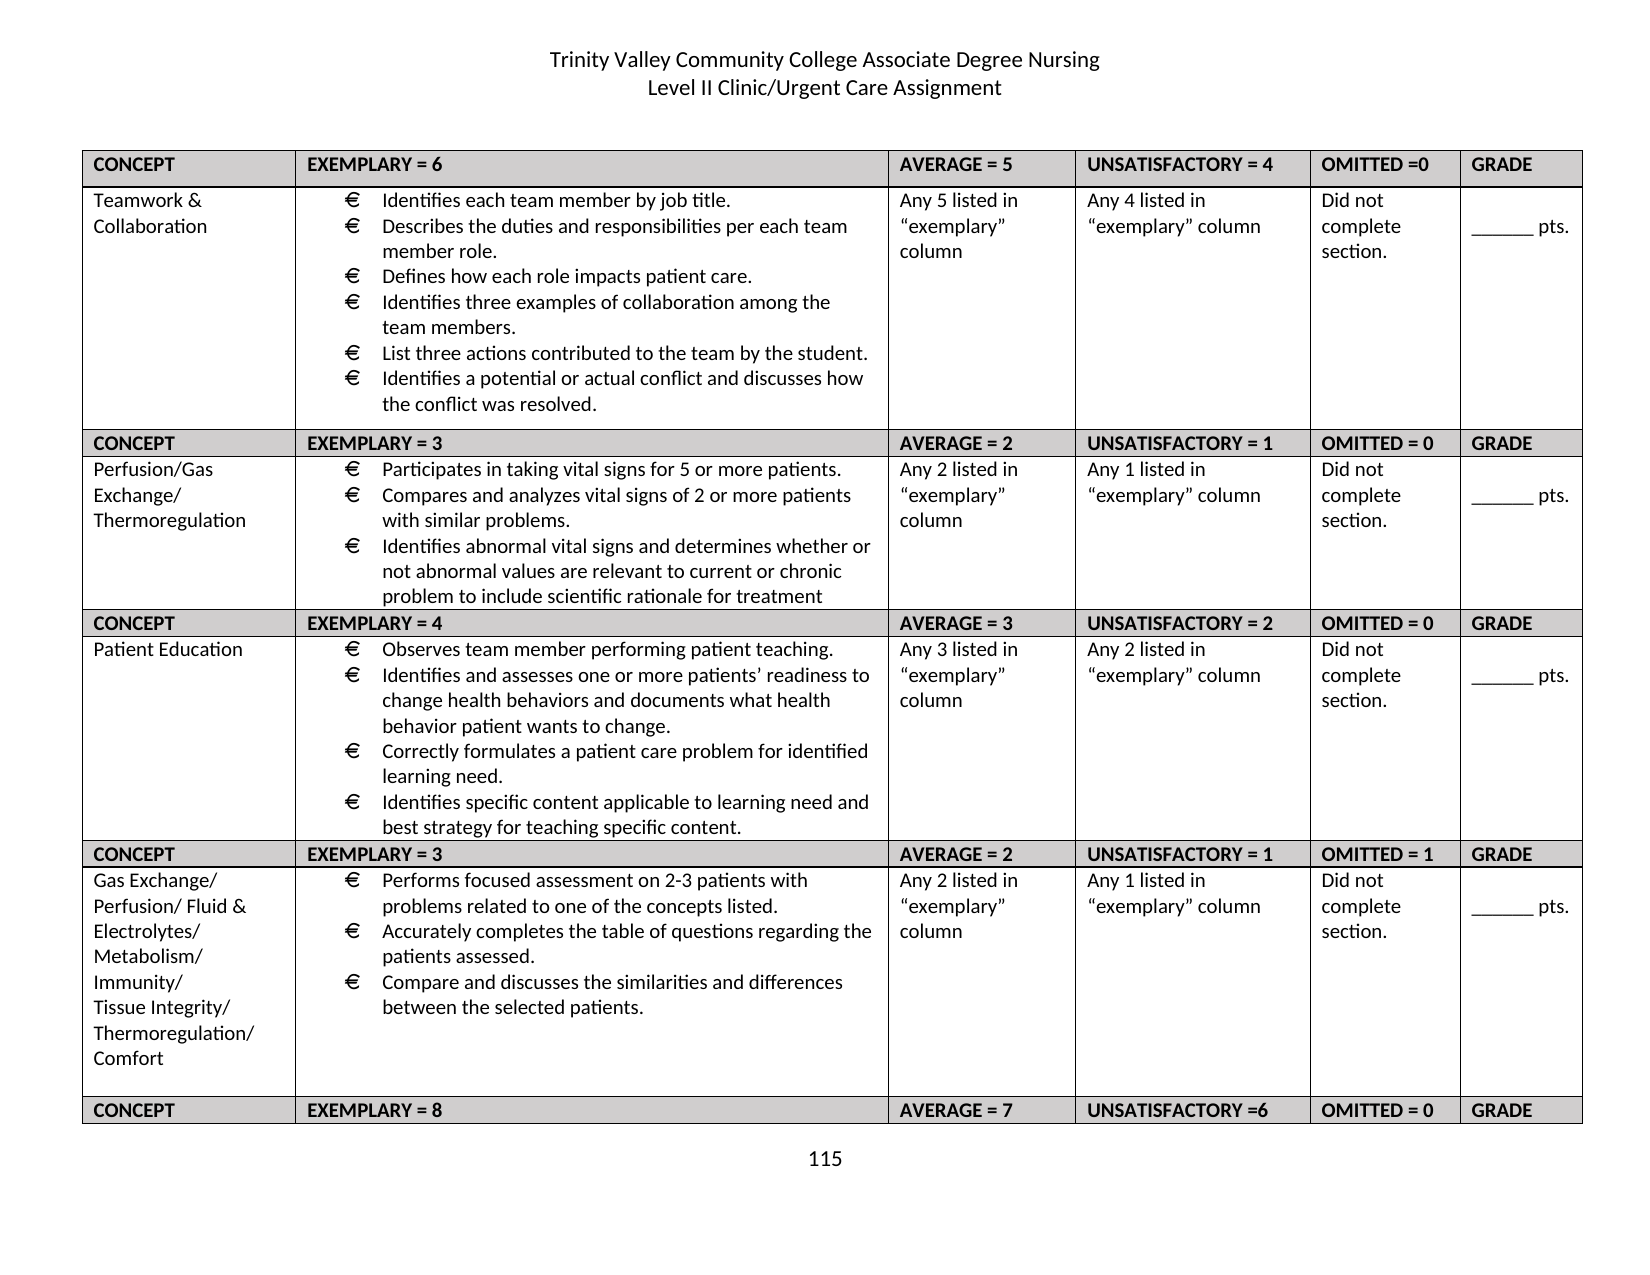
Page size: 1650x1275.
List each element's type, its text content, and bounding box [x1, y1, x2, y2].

table_cell Patient Education [83, 637, 295, 840]
table_cell Did not complete section. [1311, 868, 1460, 1096]
table_cell UNSATISFACTORY = 2 [1076, 610, 1310, 636]
table_cell Did not complete section. [1311, 637, 1460, 840]
table_header EXEMPLARY = 6 [296, 151, 888, 186]
table_cell CONCEPT [83, 430, 295, 456]
table_cell CONCEPT [83, 610, 295, 636]
table_cell AVERAGE = 2 [889, 841, 1075, 866]
table_cell Performs focused assessment on 2-3 patients with problems related to one of the concepts listed. Accurately completes the table of questions regarding the patients assessed. Compare and discusses the similarities and differences between the selected patients. [296, 868, 888, 1096]
table_cell AVERAGE = 7 [889, 1097, 1075, 1123]
table_cell EXEMPLARY = 8 [296, 1097, 888, 1123]
table_cell GRADE [1461, 841, 1582, 866]
table_header UNSATISFACTORY = 4 [1076, 151, 1310, 186]
table_cell Teamwork & Collaboration [83, 188, 295, 429]
table_cell Observes team member performing patient teaching. Identifies and assesses one or more patients’ readiness to change health behaviors and documents what health behavior patient wants to change. Correctly formulates a patient care problem for identified learning need. Identifies specific content applicable to learning need and best strategy for teaching specific content. [296, 637, 888, 840]
table_header OMITTED =0 [1311, 151, 1460, 186]
table_cell AVERAGE = 3 [889, 610, 1075, 636]
table_cell GRADE [1461, 610, 1582, 636]
table_cell Any 2 listed in “exemplary” column [889, 868, 1075, 1096]
table_cell UNSATISFACTORY = 1 [1076, 430, 1310, 456]
table_cell Perfusion/Gas Exchange/ Thermoregulation [83, 457, 295, 609]
table_cell ______ pts. [1461, 868, 1582, 1096]
table_cell ______ pts. [1461, 637, 1582, 840]
table_cell OMITTED = 0 [1311, 1097, 1460, 1123]
table_cell Any 1 listed in “exemplary” column [1076, 868, 1310, 1096]
table_cell EXEMPLARY = 3 [296, 430, 888, 456]
table_cell Any 4 listed in “exemplary” column [1076, 188, 1310, 429]
table_header AVERAGE = 5 [889, 151, 1075, 186]
table_cell GRADE [1461, 1097, 1582, 1123]
table_cell Participates in taking vital signs for 5 or more patients. Compares and analyzes vital signs of 2 or more patients with similar problems. Identifies abnormal vital signs and determines whether or not abnormal values are relevant to current or chronic problem to include scientific rationale for treatment [296, 457, 888, 609]
table_cell Any 3 listed in “exemplary” column [889, 637, 1075, 840]
table_cell Identifies each team member by job title. Describes the duties and responsibilities per each team member role. Defines how each role impacts patient care. Identifies three examples of collaboration among the team members. List three actions contributed to the team by the student. Identifies a potential or actual conflict and discusses how the conflict was resolved. [296, 188, 888, 429]
table_cell OMITTED = 0 [1311, 610, 1460, 636]
table_cell Any 2 listed in “exemplary” column [889, 457, 1075, 609]
table_cell OMITTED = 0 [1311, 430, 1460, 456]
table_cell ______ pts. [1461, 457, 1582, 609]
table_cell Any 1 listed in “exemplary” column [1076, 457, 1310, 609]
table_header GRADE [1461, 151, 1582, 186]
table_cell Did not complete section. [1311, 457, 1460, 609]
table_cell AVERAGE = 2 [889, 430, 1075, 456]
table_cell EXEMPLARY = 3 [296, 841, 888, 866]
table_cell ______ pts. [1461, 188, 1582, 429]
table_cell UNSATISFACTORY = 1 [1076, 841, 1310, 866]
table_cell CONCEPT [83, 841, 295, 866]
table_cell CONCEPT [83, 1097, 295, 1123]
table_cell Did not complete section. [1311, 188, 1460, 429]
table_cell EXEMPLARY = 4 [296, 610, 888, 636]
table_cell Any 5 listed in “exemplary” column [889, 188, 1075, 429]
table_cell Gas Exchange/ Perfusion/ Fluid & Electrolytes/ Metabolism/ Immunity/ Tissue Integrity/ Thermoregulation/ Comfort [83, 868, 295, 1096]
table_cell GRADE [1461, 430, 1582, 456]
table_cell OMITTED = 1 [1311, 841, 1460, 866]
table_cell Any 2 listed in “exemplary” column [1076, 637, 1310, 840]
table_header CONCEPT [83, 151, 295, 186]
table_cell UNSATISFACTORY =6 [1076, 1097, 1310, 1123]
